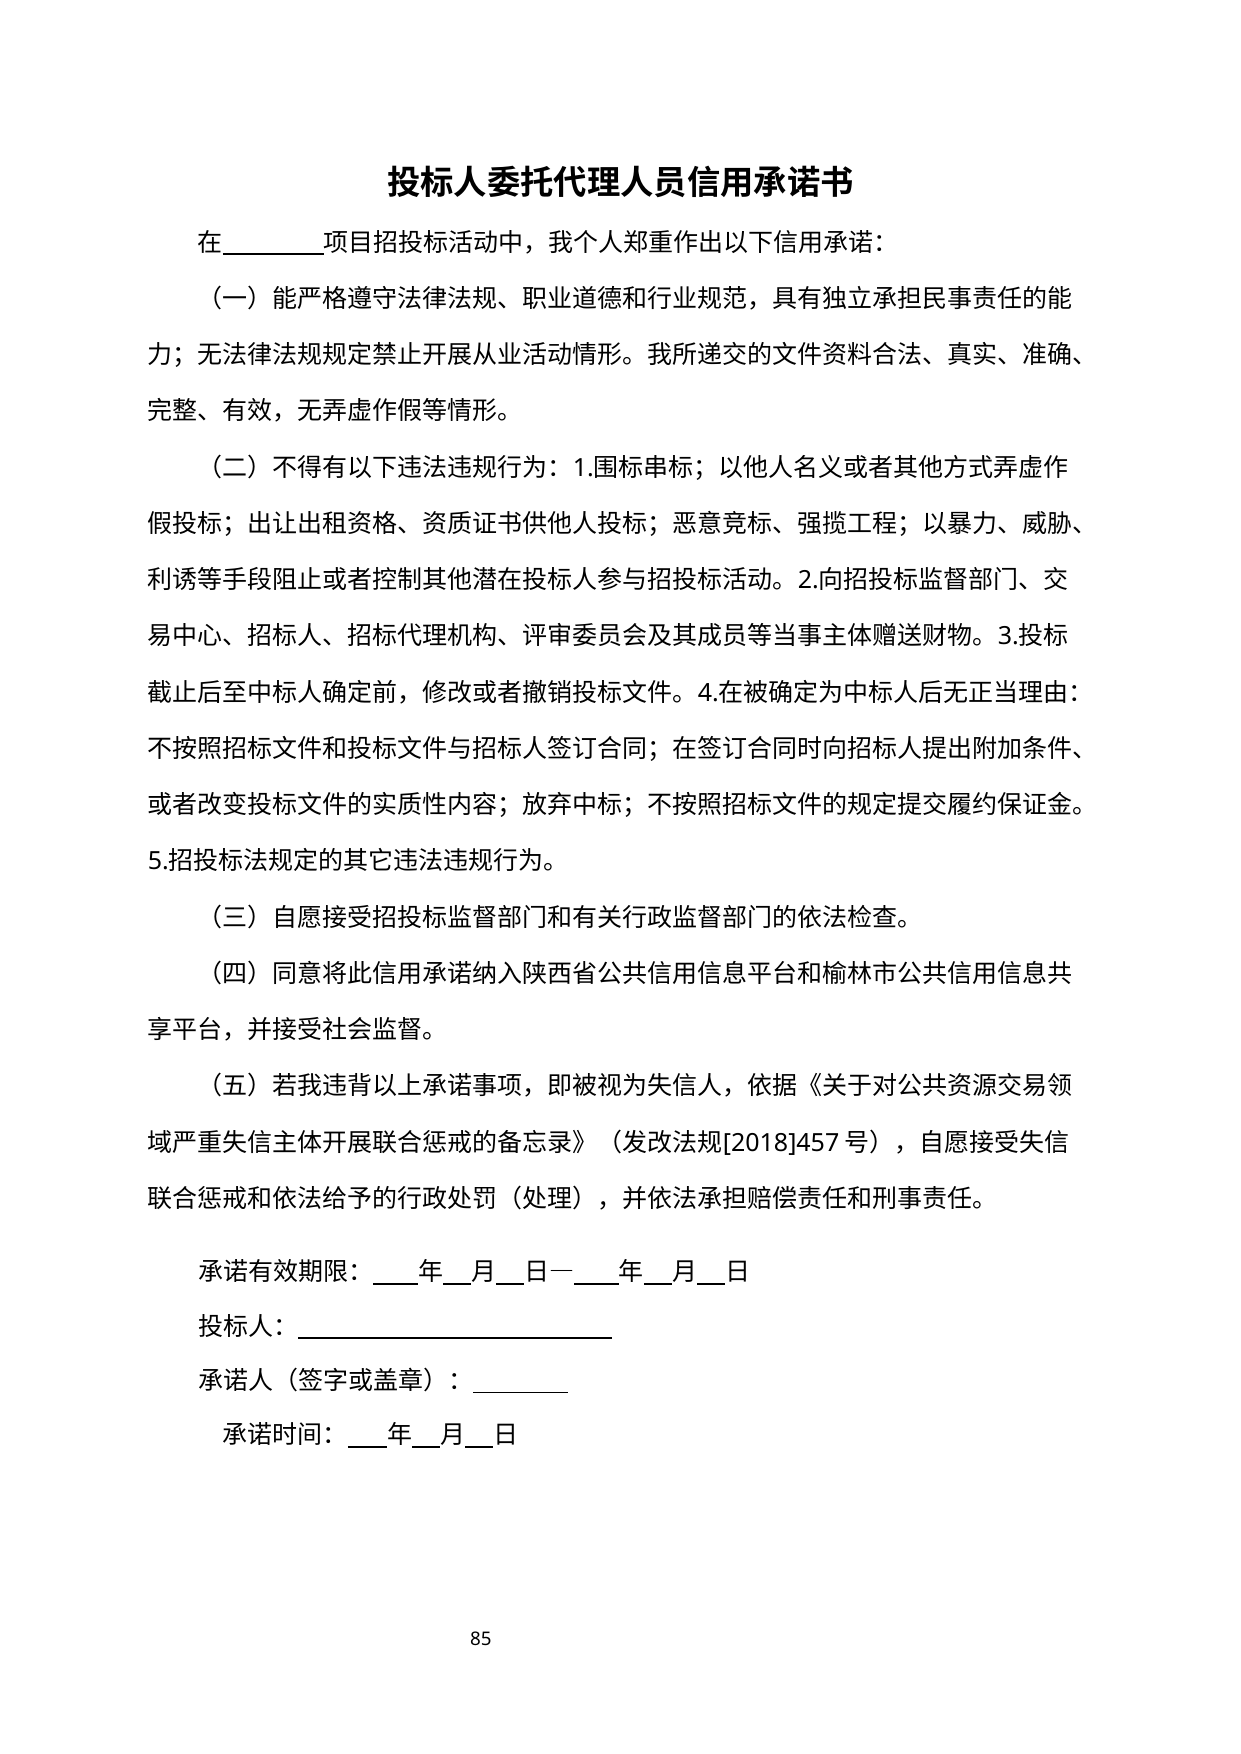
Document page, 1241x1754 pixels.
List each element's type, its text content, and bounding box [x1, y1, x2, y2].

text 承诺有效期限： 年 月 日— 年 月 日 [148, 1252, 1092, 1288]
text （二）不得有以下违法违规行为：1.围标串标；以他人名义或者其他方式弄虚作假投标；出让出租资格、资质证书供他人投标；恶意竞标、强揽工程；以暴力、威胁、利诱等手段阻止或者控制其他潜在投标人参与招投标活动。2.向招投标监督部门、交易中心、招标人、招标代理机构、评审委员会及其成员等当事主体赠送财物。3.投标截止后至中标人确定前，修改或者撤销投标文件。4.在被确定为中标人后无正当理由：不按照招标文件和投标文件与招标人签订合同；在签订合同时向招标人提出附加条件、或者改变投标文件的实质性内容；放弃中标；不按照招标文件的规定提交履约保证金。5.招投标法规定的其它违法违规行为。 [148, 431, 1092, 881]
text 承诺时间： 年 月 日 [148, 1415, 1092, 1451]
text 承诺人（签字或盖章）： [148, 1361, 1092, 1397]
text （五）若我违背以上承诺事项，即被视为失信人，依据《关于对公共资源交易领域严重失信主体开展联合惩戒的备忘录》（发改法规[2018]457号），自愿接受失信联合惩戒和依法给予的行政处罚（处理），并依法承担赔偿责任和刑事责任。 [148, 1050, 1092, 1218]
text （一）能严格遵守法律法规、职业道德和行业规范，具有独立承担民事责任的能力；无法律法规规定禁止开展从业活动情形。我所递交的文件资料合法、真实、准确、完整、有效，无弄虚作假等情形。 [148, 262, 1092, 431]
text 在 项目招投标活动中，我个人郑重作出以下信用承诺： [148, 206, 1092, 262]
text （三）自愿接受招投标监督部门和有关行政监督部门的依法检查。 [148, 881, 1092, 937]
text （四）同意将此信用承诺纳入陕西省公共信用信息平台和榆林市公共信用信息共享平台，并接受社会监督。 [148, 937, 1092, 1050]
text 投标人： [148, 1306, 1092, 1342]
text 投标人委托代理人员信用承诺书 [148, 148, 1093, 206]
